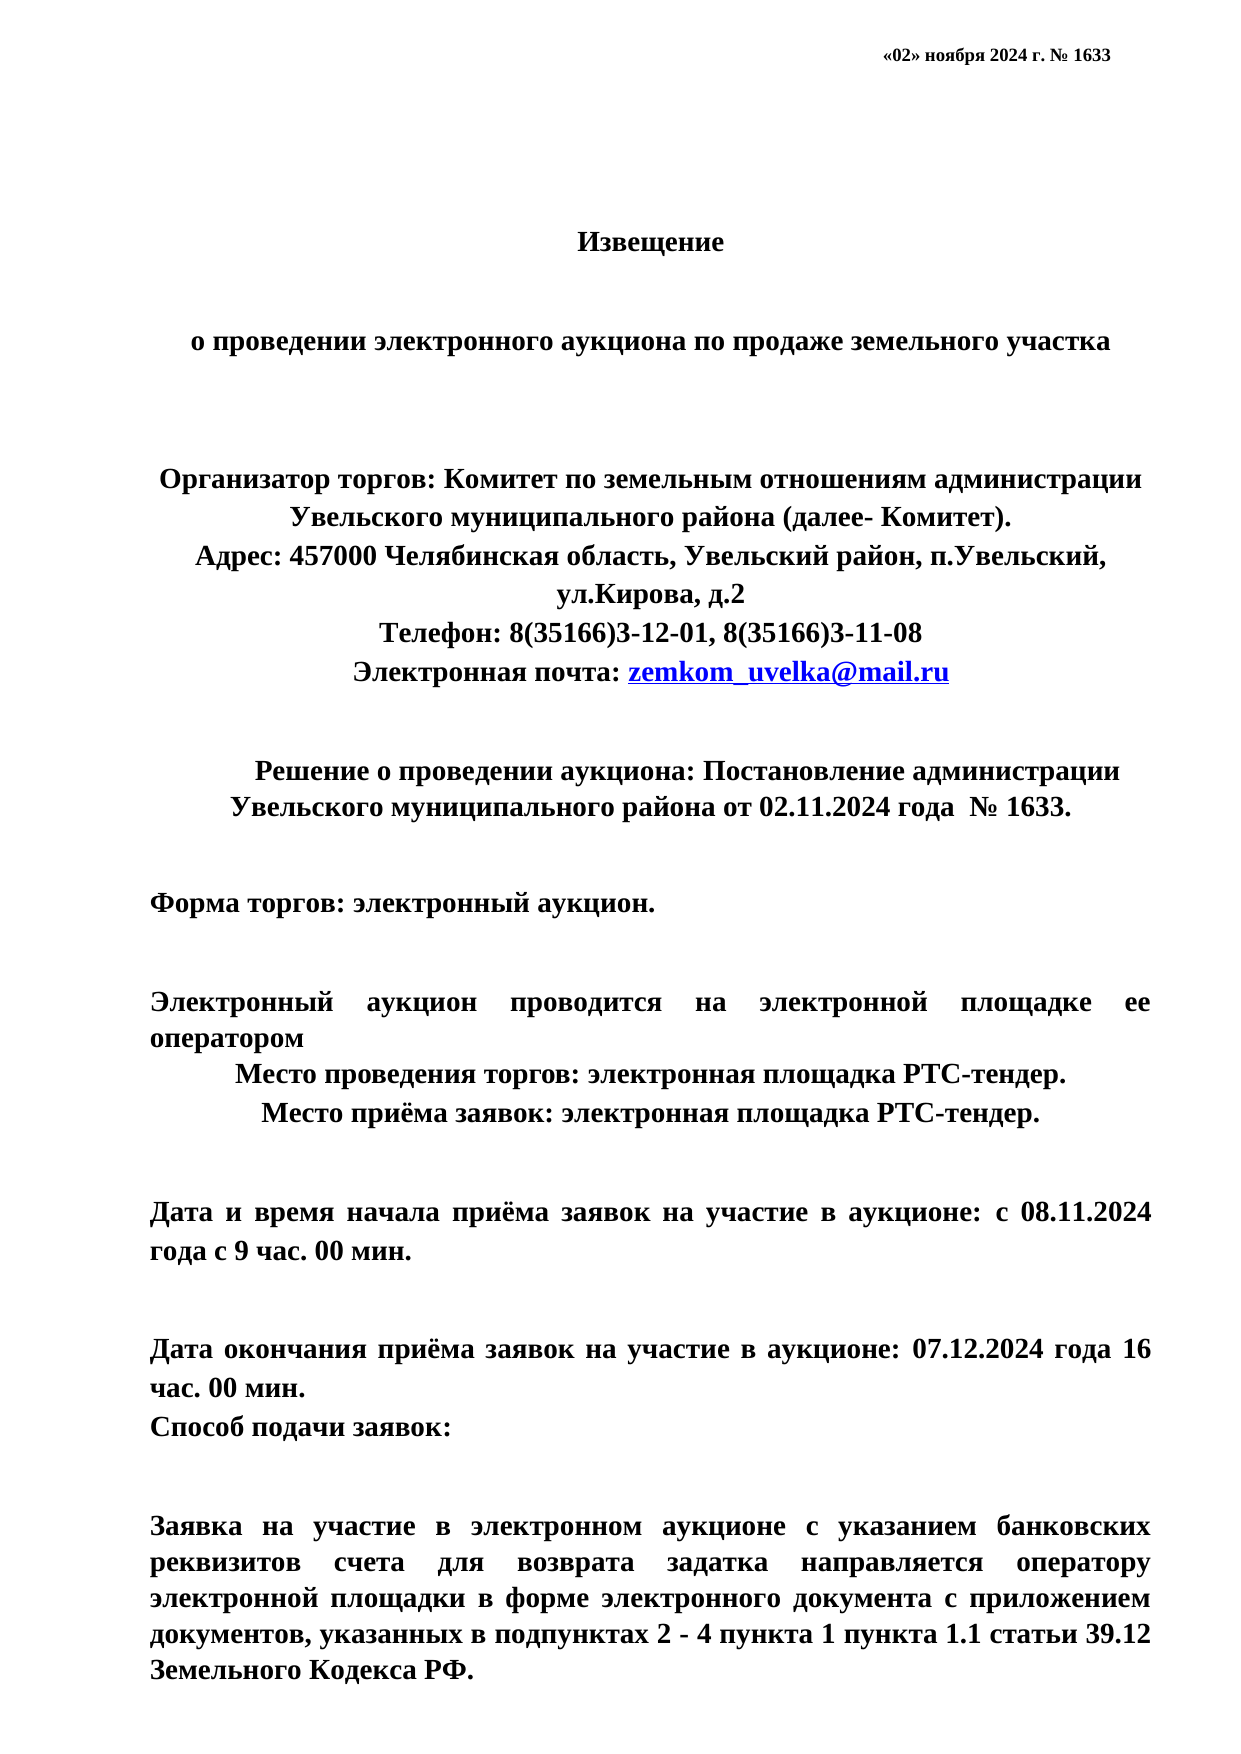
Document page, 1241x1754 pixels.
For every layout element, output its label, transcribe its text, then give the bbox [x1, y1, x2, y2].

text Извещение [149, 224, 1152, 258]
text Телефон: 8(35166)3-12-01, 8(35166)3-11-08 [149, 615, 1152, 649]
text Адрес: 457000 Челябинская область, Увельский район, п.Увельский, ул.Кирова, д.2 [149, 538, 1152, 610]
text Организатор торгов: Комитет по земельным отношениям администрации Увельского муниципального района (далее- Комитет). [149, 461, 1152, 533]
text Форма торгов: электронный аукцион. [149, 885, 1152, 919]
text о проведении электронного аукциона по продаже земельного участка [149, 323, 1152, 357]
text Место приёма заявок: электронная площадка РТС-тендер. [149, 1095, 1152, 1129]
text Заявка на участие в электронном аукционе с указанием банковских реквизитов счета для возврата задатка направляется оператору электронной площадки в форме электронного документа с приложением документов, указанных в подпунктах 2 - 4 пункта 1 пункта 1.1 статьи 39.12 Земельного Кодекса РФ. [149, 1508, 1152, 1686]
text Электронный аукцион проводится на электронной площадке ее оператором [149, 984, 1152, 1054]
text Решение о проведении аукциона: Постановление администрации Увельского муниципального района от 02.11.2024 года № 1633. [149, 753, 1152, 822]
text Дата окончания приёма заявок на участие в аукционе: 07.12.2024 года 16 час. 00 мин. [149, 1332, 1152, 1404]
text Электронная почта: zemkom_uvelka@mail.ru [149, 654, 1152, 687]
text «02» ноября 2024 г. № 1633 [842, 44, 1152, 66]
text Дата и время начала приёма заявок на участие в аукционе: с 08.11.2024 года с 9 час. 00 мин. [149, 1194, 1152, 1266]
text Способ подачи заявок: [149, 1409, 1152, 1442]
text Место проведения торгов: электронная площадка РТС-тендер. [149, 1057, 1152, 1090]
